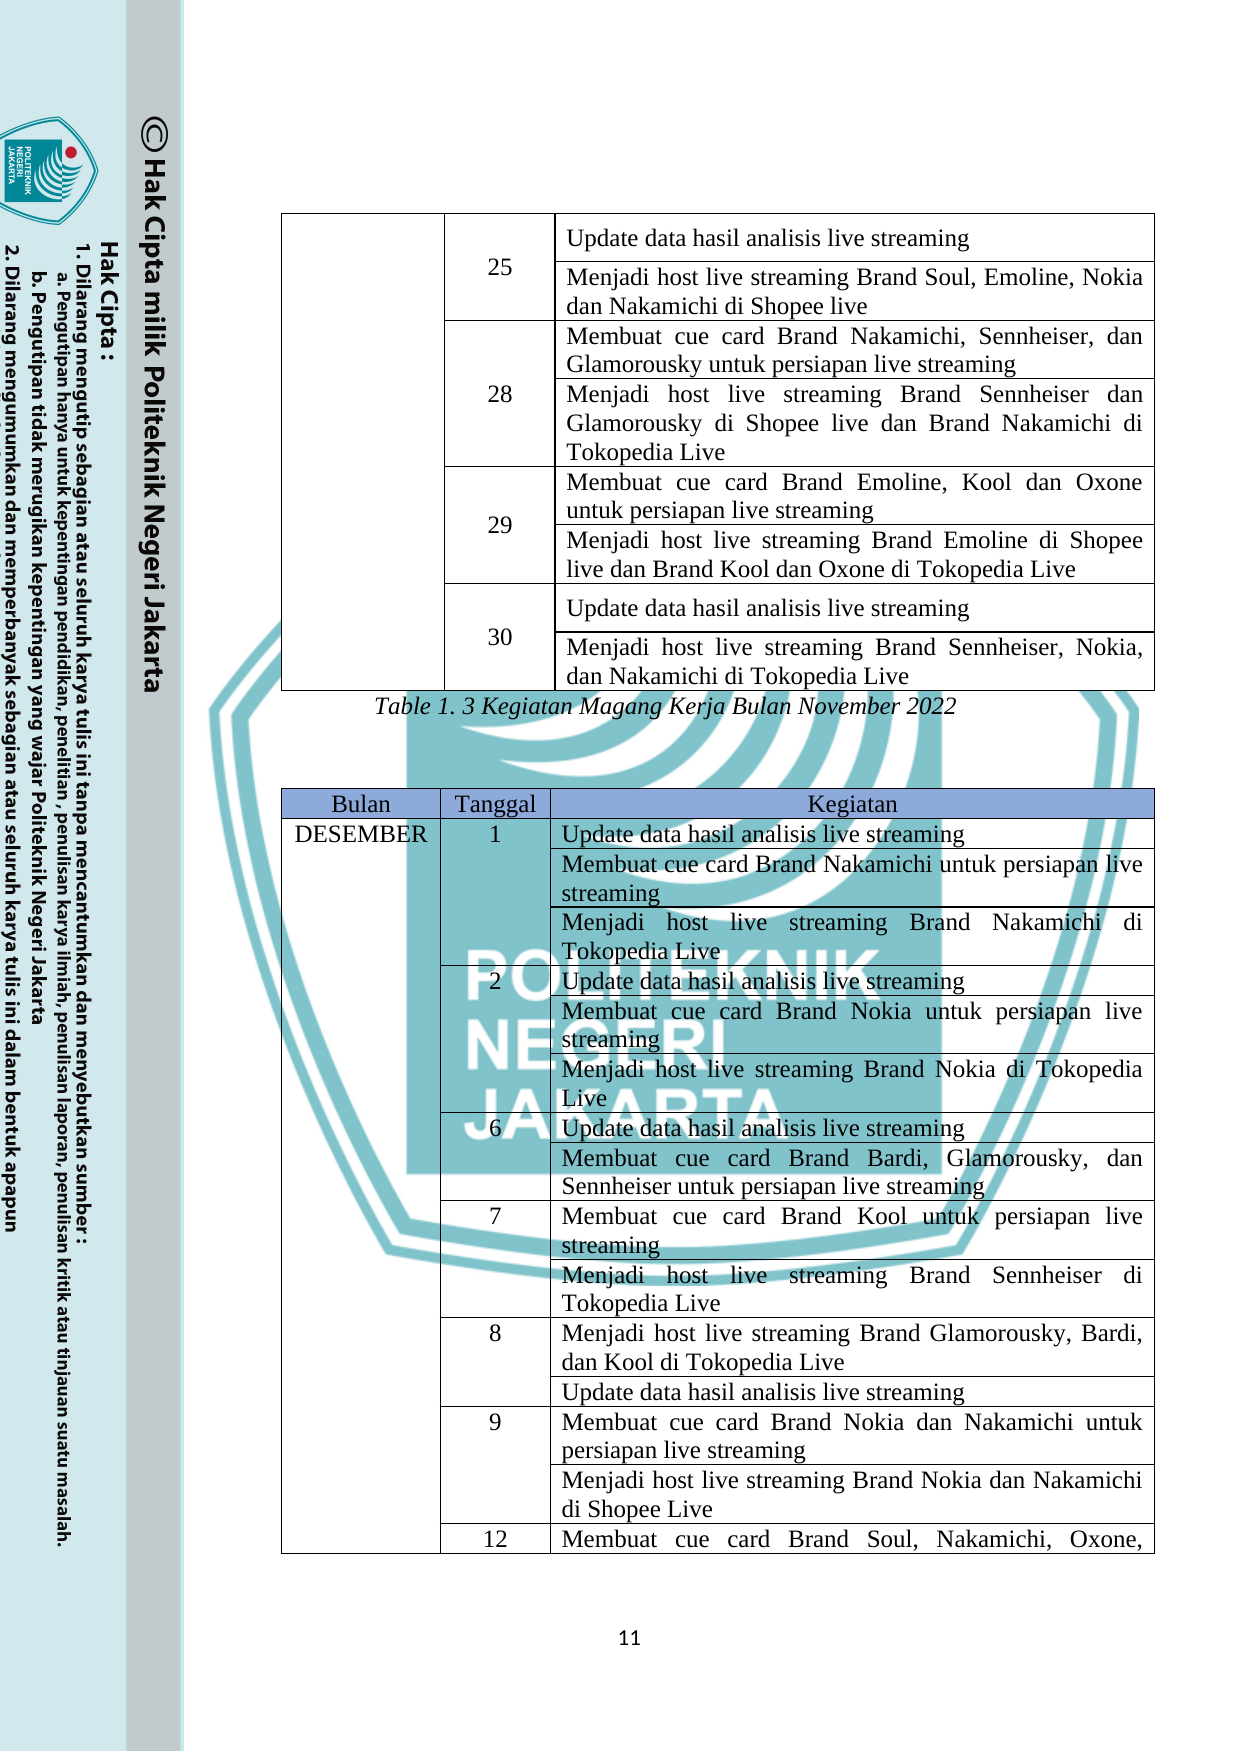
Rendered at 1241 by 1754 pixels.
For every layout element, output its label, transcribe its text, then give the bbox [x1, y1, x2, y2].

table_cell 7 [441, 1201, 550, 1317]
table_cell 6 [441, 1113, 550, 1200]
table_cell 1 [441, 819, 550, 965]
table_cell Membuat cue card Brand Nokia untuk persiapan live streaming [551, 996, 1154, 1053]
table_cell Membuat cue card Brand Nakamichi, Sennheiser, dan Glamorousky untuk persiapan live streaming [556, 321, 1154, 378]
table_cell Menjadi host live streaming Brand Nokia dan Nakamichi di Shopee Live [551, 1465, 1154, 1523]
picture [0, 0, 1187, 1751]
table_cell Menjadi host live streaming Brand Nokia di Tokopedia Live [551, 1054, 1154, 1112]
table_cell Menjadi host live streaming Brand Sennheiser, Nokia, dan Nakamichi di Tokopedia Live [556, 633, 1154, 690]
table_cell Update data hasil analisis live streaming [551, 966, 1154, 995]
table_cell Menjadi host live streaming Brand Nakamichi di Tokopedia Live [551, 908, 1154, 965]
table_cell Membuat cue card Brand Nakamichi untuk persiapan live streaming [551, 849, 1154, 906]
table_cell Menjadi host live streaming Brand Emoline di Shopee live dan Brand Kool dan Oxone di Tokopedia Live [556, 525, 1154, 583]
table_cell Membuat cue card Brand Bardi, Glamorousky, dan Sennheiser untuk persiapan live streaming [551, 1143, 1154, 1200]
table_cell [551, 1524, 1154, 1552]
table_cell 25 [445, 214, 554, 320]
table_cell Menjadi host live streaming Brand Sennheiser dan Glamorousky di Shopee live dan Brand Nakamichi di Tokopedia Live [556, 379, 1154, 466]
table_cell Update data hasil analisis live streaming [551, 1377, 1154, 1406]
table_cell 2 [441, 966, 550, 1112]
table_cell 29 [445, 467, 554, 583]
table_cell Update data hasil analisis live streaming [551, 1113, 1154, 1142]
table_cell 28 [445, 321, 554, 466]
table_cell Membuat cue card Brand Kool untuk persiapan live streaming [551, 1201, 1154, 1259]
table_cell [556, 214, 1154, 261]
table_cell Update data hasil analisis live streaming [551, 819, 1154, 848]
table_cell Menjadi host live streaming Brand Sennheiser di Tokopedia Live [551, 1260, 1154, 1317]
table_cell DESEMBER [282, 819, 440, 1552]
table_cell 9 [441, 1407, 550, 1523]
text Table 1. 3 Kegiatan Magang Kerja Bulan November 2022 [270, 691, 1063, 720]
table_header Kegiatan [551, 789, 1154, 818]
table_cell 8 [441, 1318, 550, 1406]
table_header Bulan [282, 789, 440, 818]
table_cell Update data hasil analisis live streaming [556, 584, 1154, 631]
table_cell Menjadi host live streaming Brand Glamorousky, Bardi, dan Kool di Tokopedia Live [551, 1318, 1154, 1376]
table_cell 30 [445, 584, 554, 690]
table_cell Membuat cue card Brand Nokia dan Nakamichi untuk persiapan live streaming [551, 1407, 1154, 1464]
table_cell 12 [441, 1524, 550, 1552]
table_cell Membuat cue card Brand Emoline, Kool dan Oxone untuk persiapan live streaming [556, 467, 1154, 524]
table_header Tanggal [441, 789, 550, 818]
table_cell Menjadi host live streaming Brand Soul, Emoline, Nokia dan Nakamichi di Shopee live [556, 262, 1154, 320]
